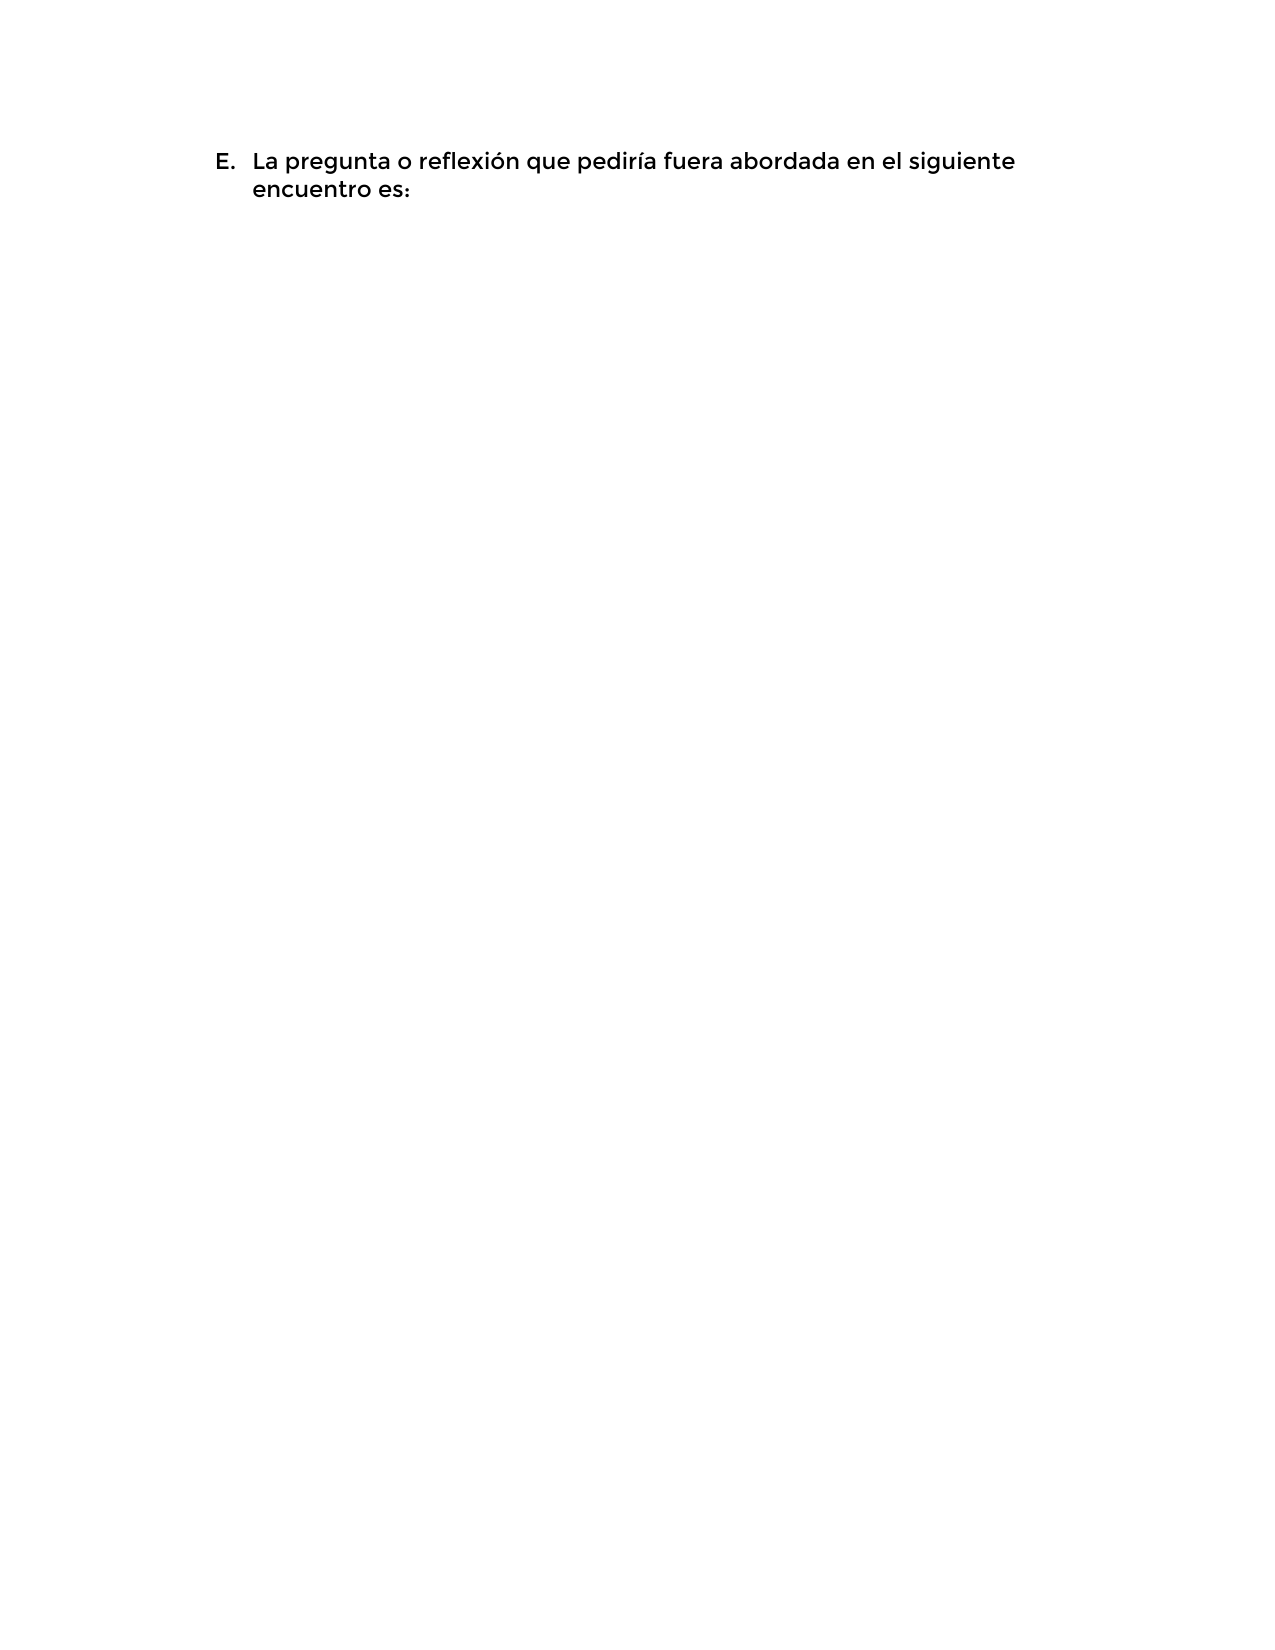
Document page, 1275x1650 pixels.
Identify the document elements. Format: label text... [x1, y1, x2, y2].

list La pregunta o reflexión que pediría fuera abordada en el siguiente encuentro es: [214, 148, 1098, 203]
